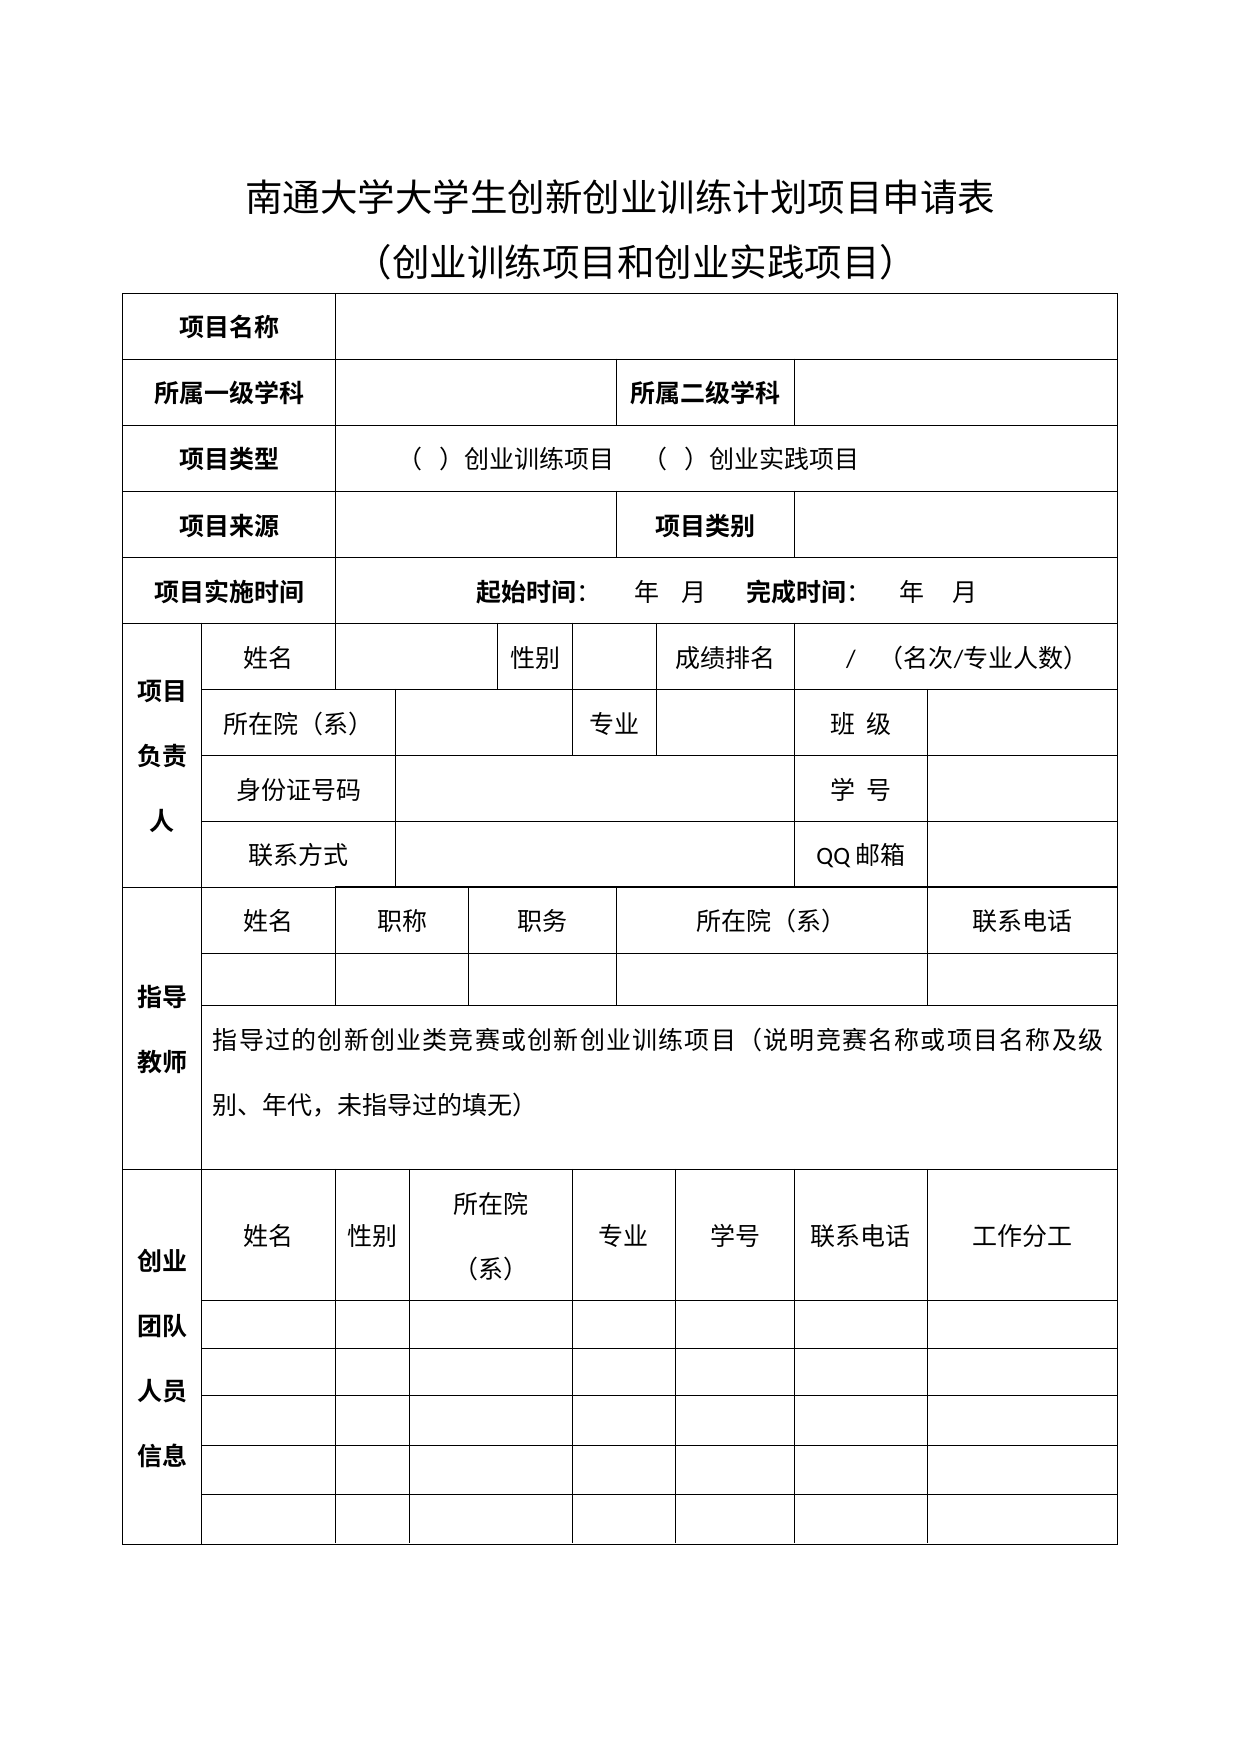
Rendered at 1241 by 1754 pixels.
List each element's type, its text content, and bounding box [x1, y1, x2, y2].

table_cell 专业 [573, 1170, 675, 1300]
table_cell [795, 1446, 927, 1494]
table_cell [396, 822, 794, 886]
table_cell [928, 1446, 1117, 1494]
table_cell [410, 1349, 572, 1395]
table_cell 性别 [336, 1170, 409, 1300]
table_cell [573, 1396, 675, 1445]
table_cell [795, 1396, 927, 1445]
table_cell 项目来源 [123, 492, 335, 557]
table_cell 学号 [676, 1170, 794, 1300]
table_cell [202, 1349, 335, 1395]
table_cell [657, 690, 794, 755]
table_cell [795, 1349, 927, 1395]
table_cell [795, 360, 1117, 424]
table_cell 专业 [573, 690, 656, 755]
table_cell [795, 492, 1117, 557]
table_cell 联系电话 [928, 888, 1117, 952]
table_cell 所属二级学科 [617, 360, 794, 424]
table_cell [336, 492, 616, 557]
table_cell [573, 1349, 675, 1395]
table_cell [676, 1495, 794, 1543]
table_cell QQ邮箱 [795, 822, 927, 886]
table_cell 学 号 [795, 756, 927, 821]
table_cell [336, 1396, 409, 1445]
table_cell [928, 1301, 1117, 1348]
table_cell 所属一级学科 [123, 360, 335, 424]
table_cell 姓名 [202, 624, 335, 689]
table_cell [795, 1495, 927, 1543]
table_cell [676, 1446, 794, 1494]
table_cell 项目类型 [123, 426, 335, 491]
table_cell 身份证号码 [202, 756, 395, 821]
table_cell [336, 360, 616, 424]
table_cell [336, 1301, 409, 1348]
table_cell 指导教师 [123, 888, 201, 1169]
table_cell 职务 [469, 888, 616, 952]
table_cell [336, 954, 468, 1005]
table_cell [573, 624, 656, 689]
table_cell [410, 1446, 572, 1494]
table_cell [676, 1301, 794, 1348]
table_cell [617, 954, 927, 1005]
text 南通大学大学生创新创业训练计划项目申请表 [187, 163, 1053, 228]
table_cell 所在院（系） [202, 690, 395, 755]
table_cell [202, 1396, 335, 1445]
table_cell [202, 954, 335, 1005]
table_cell 姓名 [202, 888, 335, 952]
table_cell 项目类别 [617, 492, 794, 557]
table_cell 姓名 [202, 1170, 335, 1300]
table_cell [336, 1495, 409, 1543]
table_cell [469, 954, 616, 1005]
table_cell 项目实施时间 [123, 558, 335, 623]
table_cell [928, 954, 1117, 1005]
table_cell [928, 690, 1117, 755]
table_cell [676, 1396, 794, 1445]
table_cell 项目 负责 人 [123, 624, 201, 886]
table_cell [928, 1349, 1117, 1395]
table_cell 联系方式 [202, 822, 395, 886]
table_cell / （名次/专业人数） [795, 624, 1117, 689]
table_cell [336, 624, 497, 689]
table_cell [410, 1301, 572, 1348]
table_cell 起始时间： 年 月 完成时间： 年 月 [336, 558, 1117, 623]
table_cell 性别 [498, 624, 572, 689]
table_cell 所在院（系） [410, 1170, 572, 1300]
table_cell 指导过的创新创业类竞赛或创新创业训练项目（说明竞赛名称或项目名称及级别、年代，未指导过的填无） [202, 1006, 1117, 1169]
table_cell [202, 1301, 335, 1348]
table_cell [928, 756, 1117, 821]
table_cell [336, 1446, 409, 1494]
table_cell [202, 1495, 335, 1543]
table_cell [928, 1396, 1117, 1445]
table_cell [928, 1495, 1117, 1543]
table_cell [410, 1495, 572, 1543]
table_cell [573, 1446, 675, 1494]
table_cell [410, 1396, 572, 1445]
text （创业训练项目和创业实践项目） [187, 228, 1053, 293]
table_cell [676, 1349, 794, 1395]
table_cell [795, 1301, 927, 1348]
table_cell 成绩排名 [657, 624, 794, 689]
table_cell 职称 [336, 888, 468, 952]
table_cell [928, 822, 1117, 886]
table_cell 创业团队人员信息 [123, 1170, 201, 1543]
table_cell 工作分工 [928, 1170, 1117, 1300]
table_cell [396, 756, 794, 821]
table_cell 所在院（系） [617, 888, 927, 952]
table_cell [202, 1446, 335, 1494]
table_cell （ ）创业训练项目 （ ）创业实践项目 [336, 426, 1117, 491]
table_cell [573, 1301, 675, 1348]
table_cell [573, 1495, 675, 1543]
table_cell [336, 1349, 409, 1395]
table_cell 联系电话 [795, 1170, 927, 1300]
table_header [336, 294, 1117, 358]
table_cell [396, 690, 572, 755]
table_header 项目名称 [123, 294, 335, 358]
table_cell 班 级 [795, 690, 927, 755]
